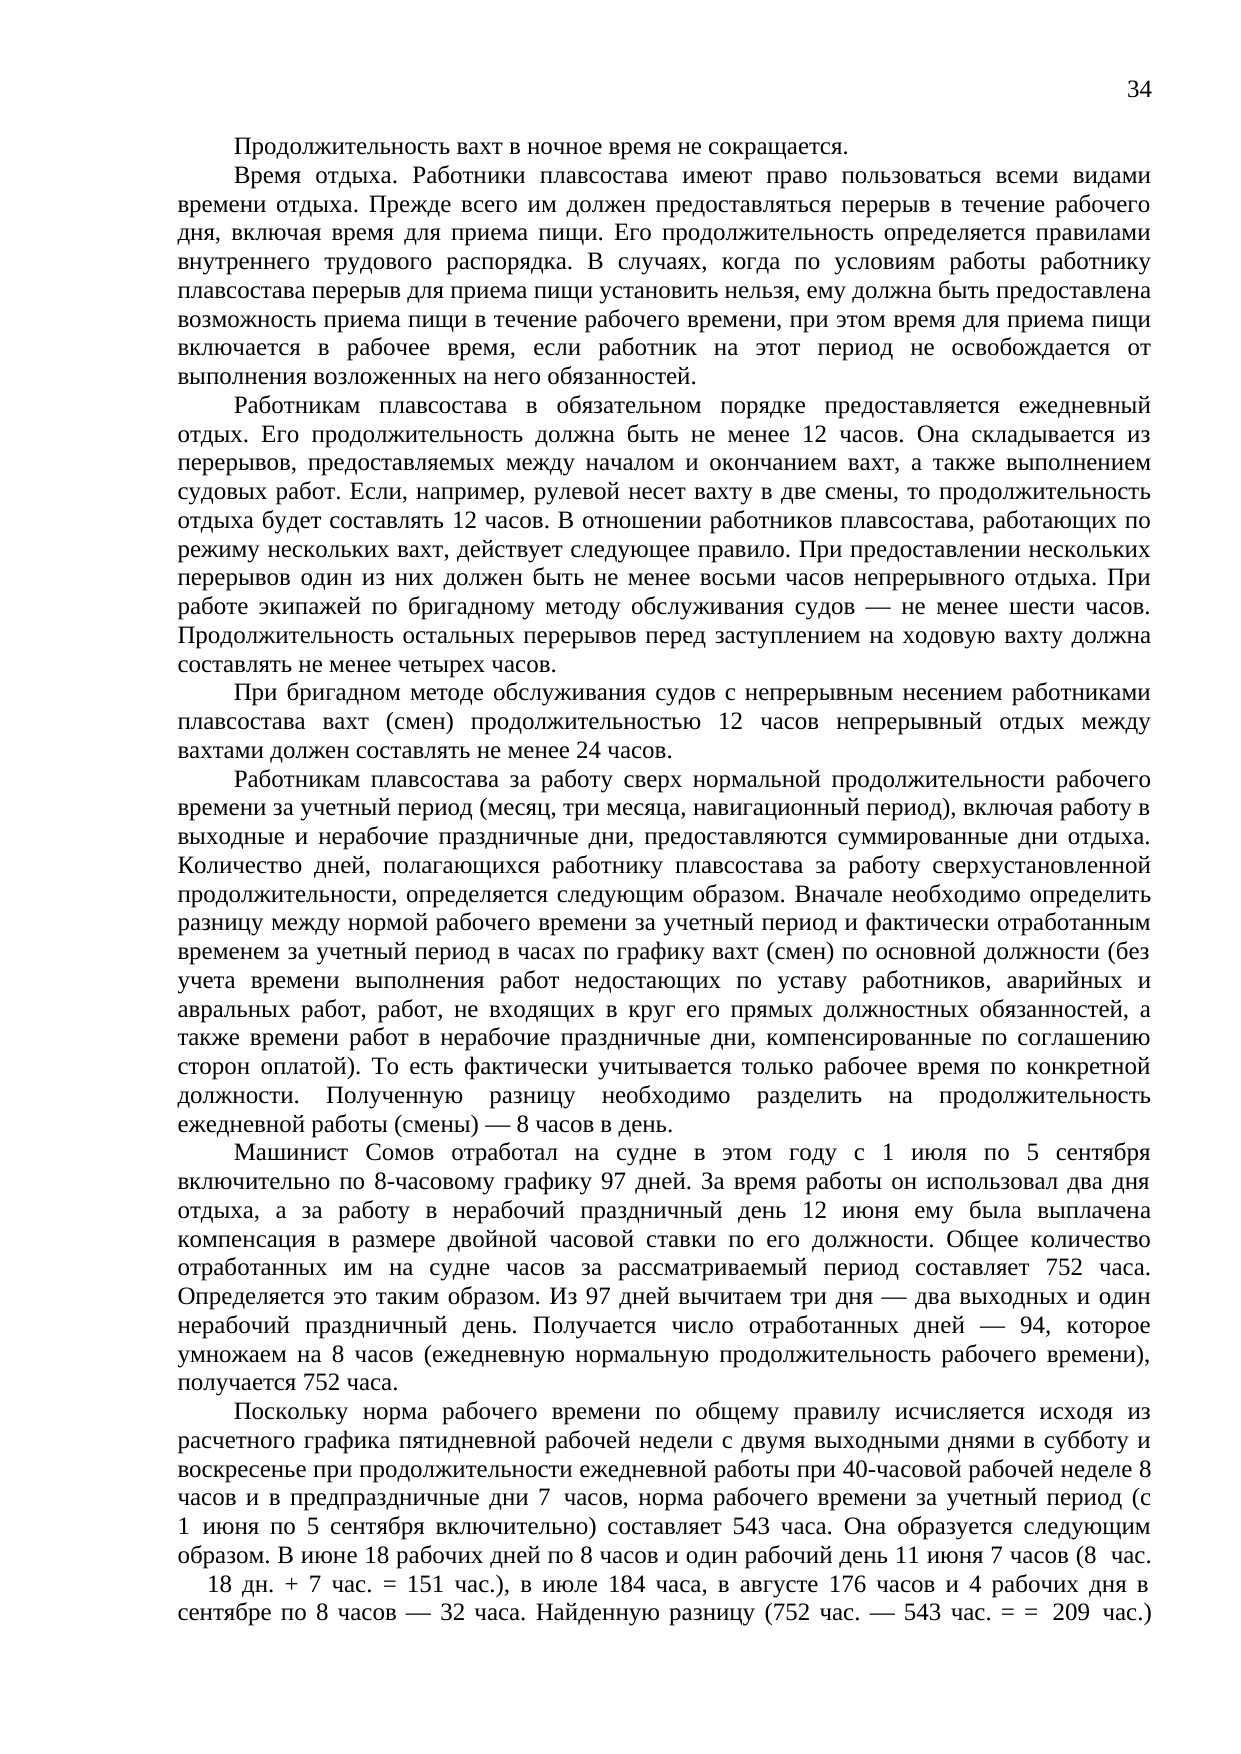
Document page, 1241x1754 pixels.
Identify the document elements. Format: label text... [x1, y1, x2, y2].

text Работникам плавсостава в обязательном порядке предоставляется ежедневный отдых. Его продолжительность должна быть не менее 12 часов. Она складывается из перерывов, предоставляемых между началом и окончанием вахт, а также выполнением судовых работ. Если, например, рулевой несет вахту в две смены, то продолжительность отдыха будет составлять 12 часов. В отношении работников плавсостава, работающих по режиму нескольких вахт, действует следующее правило. При предоставлении нескольких перерывов один из них должен быть не менее восьми часов непрерывного отдыха. При работе экипажей по бригадному методу обслуживания судов — не менее шести часов. Продолжительность остальных перерывов перед заступлением на ходовую вахту должна составлять не менее четырех часов. [177, 390, 1152, 677]
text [177, 1396, 1152, 1626]
text Время отдыха. Работники плавсостава имеют право пользоваться всеми видами времени отдыха. Прежде всего им должен предоставляться перерыв в течение рабочего дня, включая время для приема пищи. Его продолжительность определяется правилами внутреннего трудового распорядка. В случаях, когда по условиям работы работнику плавсостава перерыв для приема пищи установить нельзя, ему должна быть предоставлена возможность приема пищи в течение рабочего времени, при этом время для приема пищи включается в рабочее время, если работник на этот период не освобождается от выполнения возложенных на него обязанностей. [177, 160, 1152, 390]
text При бригадном методе обслуживания судов с непрерывным несением работниками плавсостава вахт (смен) продолжительностью 12 часов непрерывный отдых между вахтами должен составлять не менее 24 часов. [177, 677, 1152, 764]
text Машинист Сомов отработал на судне в этом году с 1 июля по 5 сентября включительно по 8-часовому графику 97 дней. За время работы он использовал два дня отдыха, а за работу в нерабочий праздничный день 12 июня ему была выплачена компенсация в размере двойной часовой ставки по его должности. Общее количество отработанных им на судне часов за рассматриваемый период составляет 752 часа. Определяется это таким образом. Из 97 дней вычитаем три дня — два выходных и один нерабочий праздничный день. Получается число отработанных дней — 94, которое умножаем на 8 часов (ежедневную нормальную продолжительность рабочего времени), получается 752 часа. [177, 1137, 1152, 1396]
text Продолжительность вахт в ночное время не сокращается. [177, 131, 1152, 160]
text Работникам плавсостава за работу сверх нормальной продолжительности рабочего времени за учетный период (месяц, три месяца, навигационный период), включая работу в выходные и нерабочие праздничные дни, предоставляются суммированные дни отдыха. Количество дней, полагающихся работнику плавсостава за работу сверхустановленной продолжительности, определяется следующим образом. Вначале необходимо определить разницу между нормой рабочего времени за учетный период и фактически отработанным временем за учетный период в часах по графику вахт (смен) по основной должности (без учета времени выполнения работ недостающих по уставу работников, аварийных и авральных работ, работ, не входящих в круг его прямых должностных обязанностей, а также времени работ в нерабочие праздничные дни, компенсированные по соглашению сторон оплатой). То есть фактически учитывается только рабочее время по конкретной должности. Полученную разницу необходимо разделить на продолжительность ежедневной работы (смены) — 8 часов в день. [177, 764, 1152, 1137]
